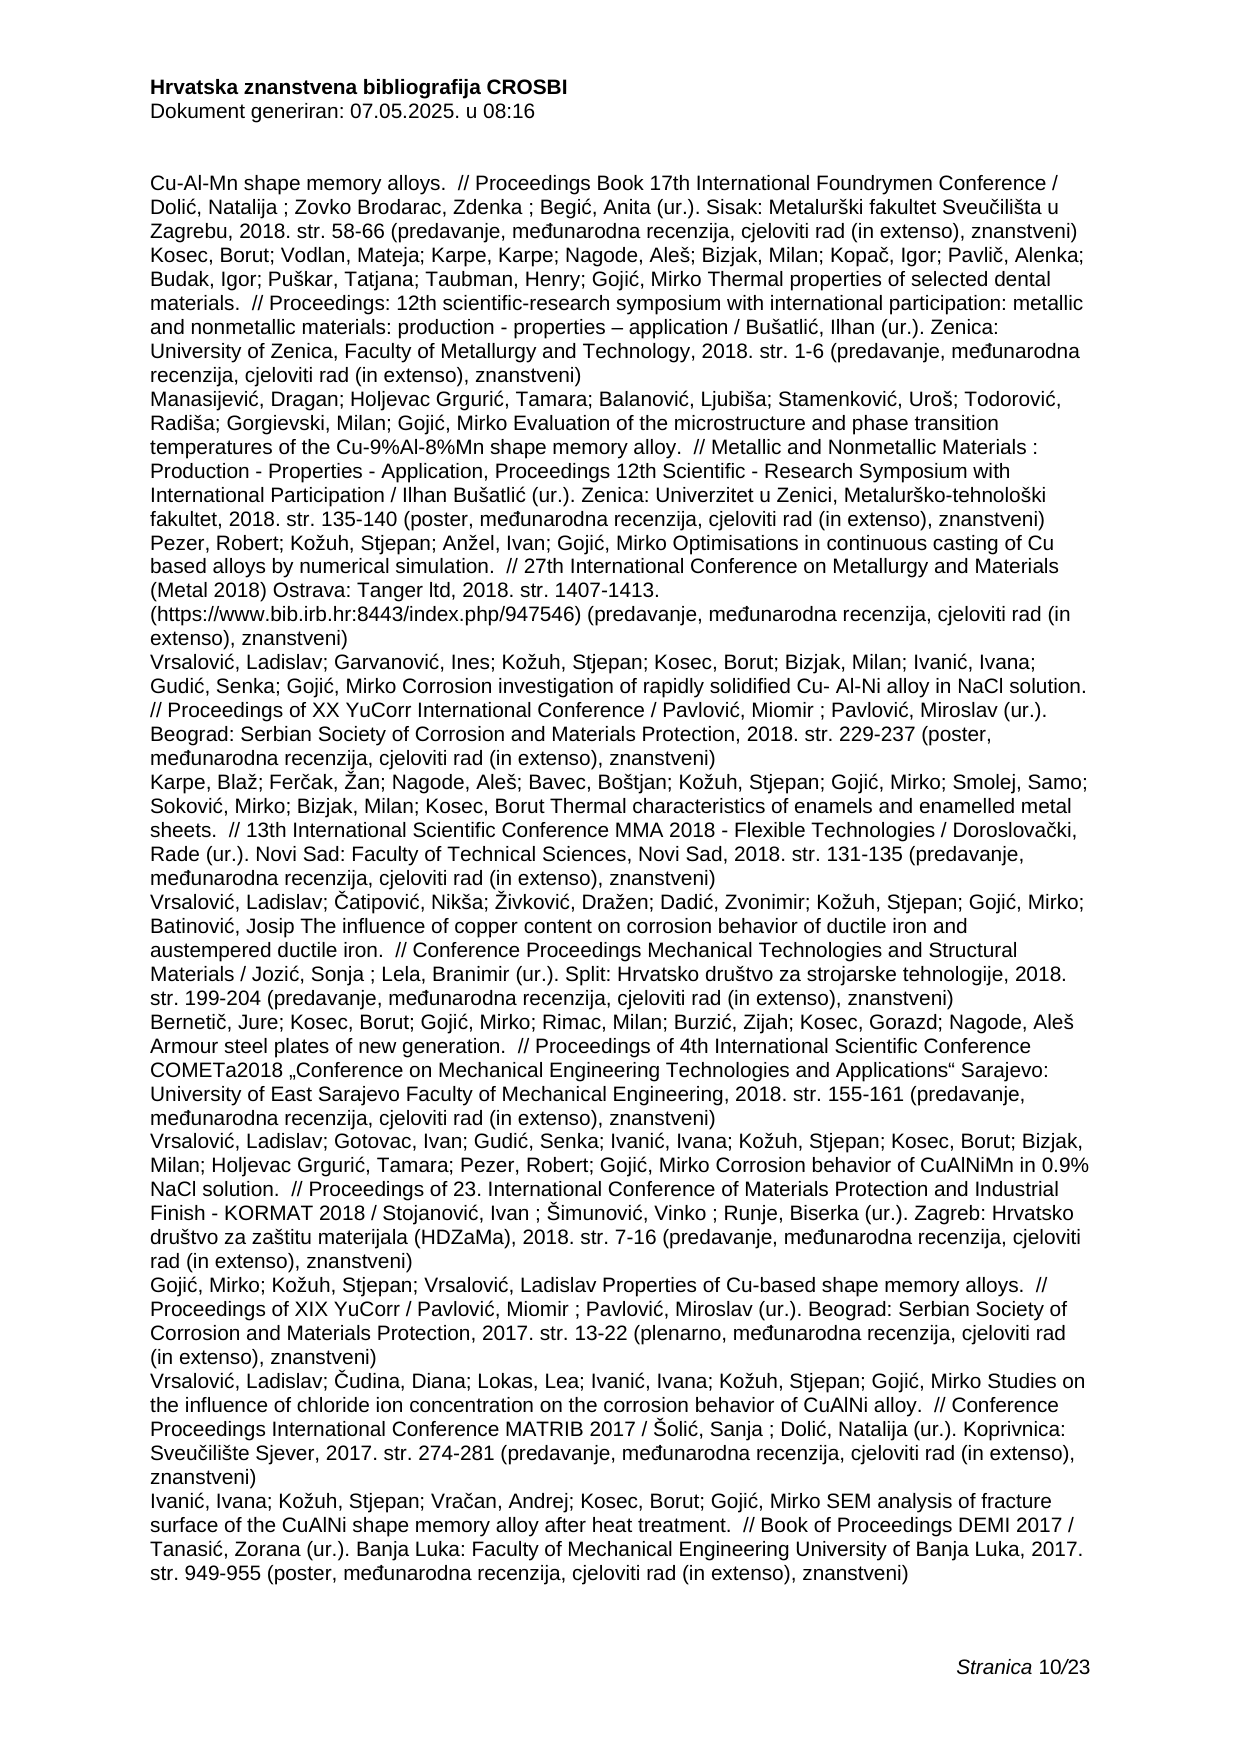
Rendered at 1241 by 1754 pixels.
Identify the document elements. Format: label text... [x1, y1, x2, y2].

text Vrsalović, Ladislav; Čudina, Diana; Lokas, Lea; Ivanić, Ivana; Kožuh, Stjepan; Gojić, Mirko [150, 1369, 1090, 1489]
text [150, 171, 1090, 243]
text Vrsalović, Ladislav; Čatipović, Nikša; Živković, Dražen; Dadić, Zvonimir; Kožuh, Stjepan; Gojić, Mirko; Batinović, Josip [150, 890, 1090, 1009]
text Vrsalović, Ladislav; Garvanović, Ines; Kožuh, Stjepan; Kosec, Borut; Bizjak, Milan; Ivanić, Ivana; Gudić, Senka; Gojić, Mirko [150, 650, 1090, 770]
text Kosec, Borut; Vodlan, Mateja; Karpe, Karpe; Nagode, Aleš; Bizjak, Milan; Kopač, Igor; Pavlič, Alenka; Budak, Igor; Puškar, Tatjana; Taubman, Henry; Gojić, Mirko [150, 243, 1090, 387]
text Vrsalović, Ladislav; Gotovac, Ivan; Gudić, Senka; Ivanić, Ivana; Kožuh, Stjepan; Kosec, Borut; Bizjak, Milan; Holjevac Grgurić, Tamara; Pezer, Robert; Gojić, Mirko [150, 1129, 1090, 1273]
text Pezer, Robert; Kožuh, Stjepan; Anžel, Ivan; Gojić, Mirko [150, 530, 1090, 650]
text Gojić, Mirko; Kožuh, Stjepan; Vrsalović, Ladislav [150, 1273, 1090, 1369]
text Bernetič, Jure; Kosec, Borut; Gojić, Mirko; Rimac, Milan; Burzić, Zijah; Kosec, Gorazd; Nagode, Aleš [150, 1009, 1090, 1129]
text Karpe, Blaž; Ferčak, Žan; Nagode, Aleš; Bavec, Boštjan; Kožuh, Stjepan; Gojić, Mirko; Smolej, Samo; Soković, Mirko; Bizjak, Milan; Kosec, Borut [150, 770, 1090, 890]
text Manasijević, Dragan; Holjevac Grgurić, Tamara; Balanović, Ljubiša; Stamenković, Uroš; Todorović, Radiša; Gorgievski, Milan; Gojić, Mirko [150, 387, 1090, 530]
text Ivanić, Ivana; Kožuh, Stjepan; Vračan, Andrej; Kosec, Borut; Gojić, Mirko [150, 1489, 1090, 1584]
